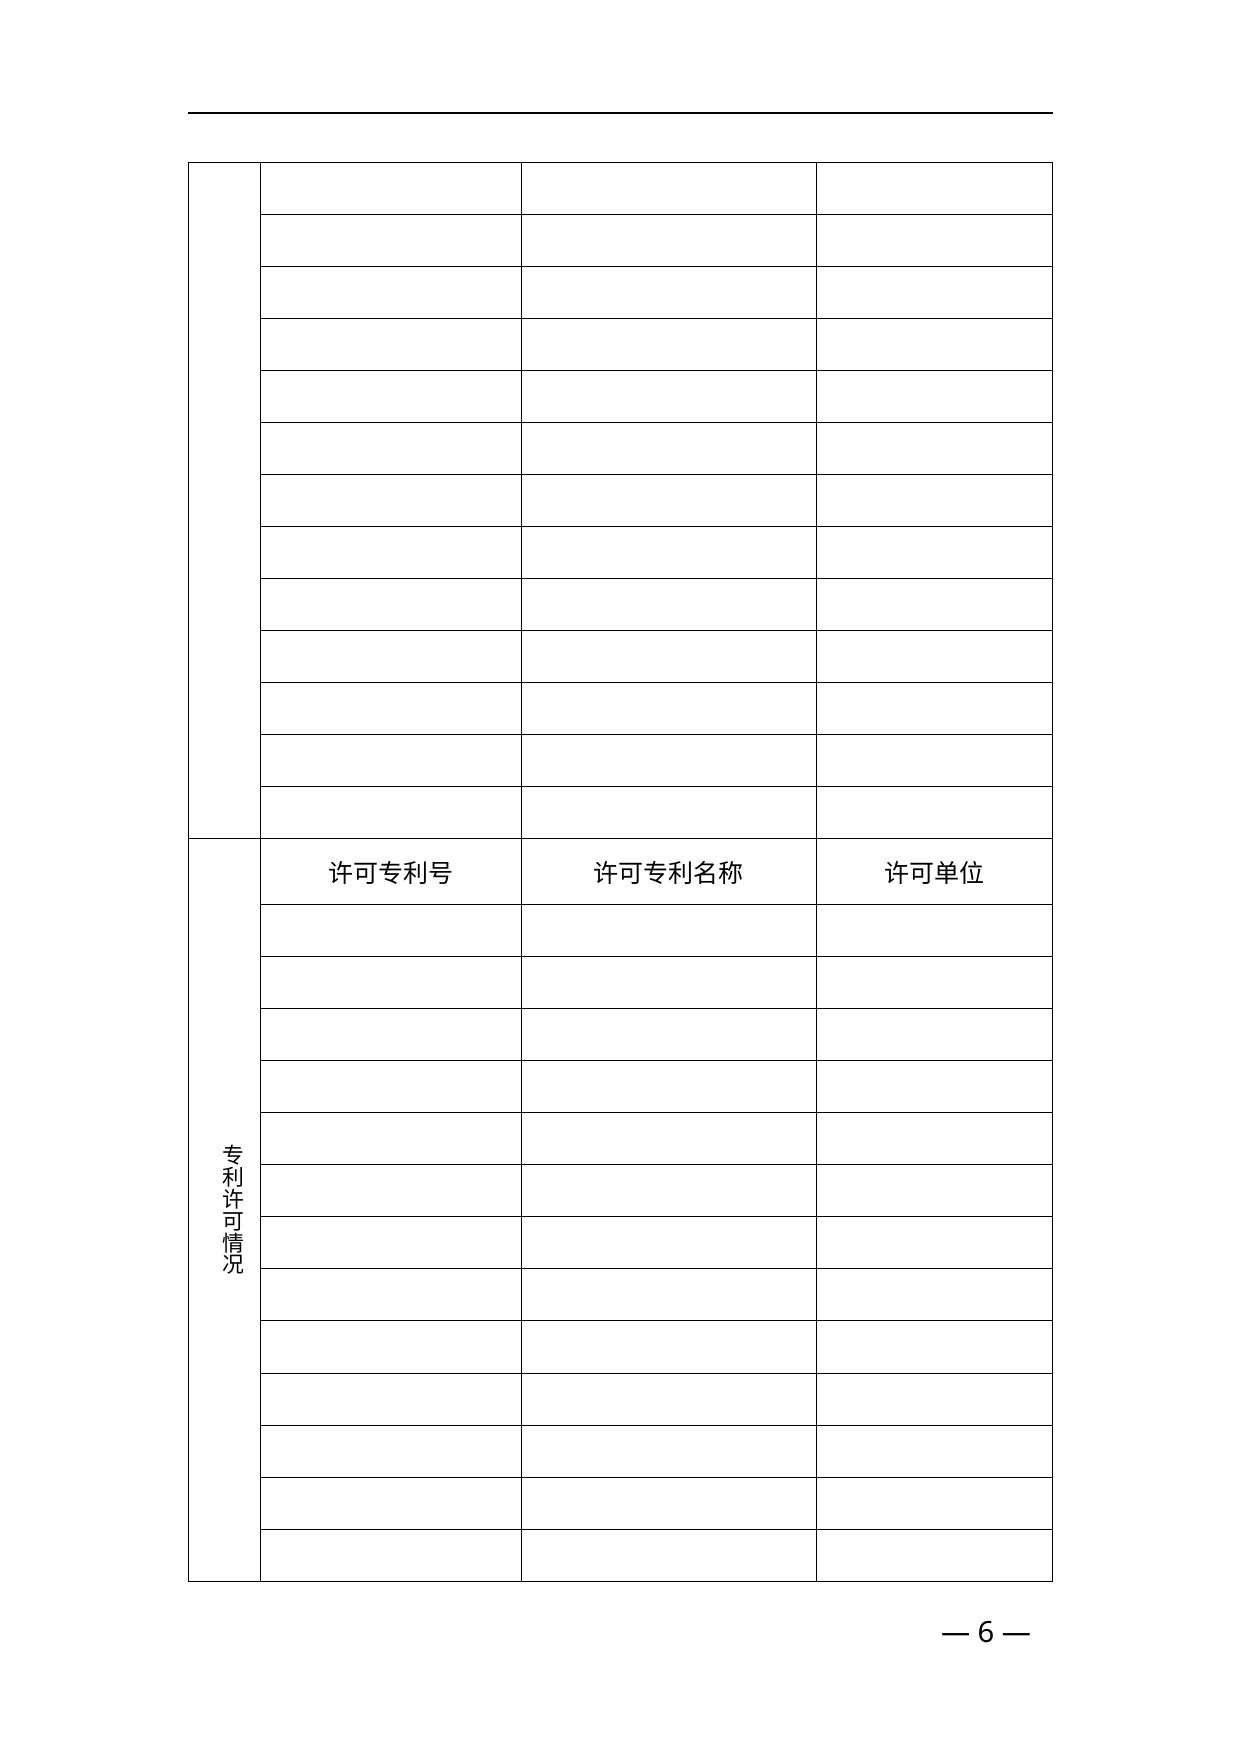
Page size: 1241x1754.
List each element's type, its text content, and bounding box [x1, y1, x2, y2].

table_cell [817, 735, 1052, 786]
table_cell [522, 319, 816, 370]
table_cell [522, 1374, 816, 1424]
table_cell [261, 215, 521, 266]
table_cell [522, 475, 816, 526]
table_cell [817, 267, 1052, 318]
table_cell [261, 957, 521, 1008]
table_cell [261, 579, 521, 630]
table_cell [522, 957, 816, 1008]
table_cell [261, 787, 521, 838]
table_cell [522, 1478, 816, 1529]
table_cell [522, 735, 816, 786]
table_cell [817, 1061, 1052, 1112]
table_cell [522, 1113, 816, 1164]
table_cell [522, 1165, 816, 1216]
table_cell [817, 163, 1052, 214]
table_cell [522, 163, 816, 214]
table_cell [817, 787, 1052, 838]
table_cell [817, 683, 1052, 734]
table_cell [522, 267, 816, 318]
table_cell [261, 1113, 521, 1164]
table_cell [261, 1321, 521, 1372]
table_cell [261, 1426, 521, 1477]
table_cell [261, 905, 521, 956]
table_cell [261, 1009, 521, 1060]
table_cell [261, 1061, 521, 1112]
table_cell [261, 163, 521, 214]
table_cell [817, 475, 1052, 526]
table_cell [522, 371, 816, 422]
table_cell [817, 631, 1052, 682]
table_cell [817, 1426, 1052, 1477]
table_cell [522, 215, 816, 266]
table_cell [522, 1321, 816, 1372]
table_cell [817, 1269, 1052, 1320]
table_cell [817, 1321, 1052, 1372]
table_cell [261, 527, 521, 578]
table_cell 专利许可情况 [189, 839, 217, 1581]
table_cell [522, 1061, 816, 1112]
table_cell [817, 957, 1052, 1008]
table_cell [817, 905, 1052, 956]
table_cell [817, 1530, 1052, 1581]
table_cell [261, 267, 521, 318]
table_cell [522, 631, 816, 682]
table_cell [261, 1478, 521, 1529]
table_cell [522, 527, 816, 578]
table_cell [261, 735, 521, 786]
table_cell [261, 1217, 521, 1268]
table_cell [261, 319, 521, 370]
table_cell [817, 1478, 1052, 1529]
table_cell [261, 1530, 521, 1581]
table_cell [817, 1113, 1052, 1164]
table_cell [522, 579, 816, 630]
table_cell [522, 1217, 816, 1268]
table_cell [522, 423, 816, 474]
table_cell [261, 683, 521, 734]
table_cell [522, 1530, 816, 1581]
table_cell [522, 905, 816, 956]
table_cell [522, 1426, 816, 1477]
table_cell [261, 423, 521, 474]
table_cell [817, 1217, 1052, 1268]
table_cell [522, 1269, 816, 1320]
table_cell [522, 683, 816, 734]
table_cell [261, 1374, 521, 1424]
table_cell [817, 319, 1052, 370]
table_cell [522, 1009, 816, 1060]
table_cell [817, 579, 1052, 630]
table_cell [817, 423, 1052, 474]
table_cell [261, 475, 521, 526]
table_cell [817, 527, 1052, 578]
table_cell [817, 1165, 1052, 1216]
table_cell [261, 371, 521, 422]
table_cell [261, 631, 521, 682]
table_cell [261, 1269, 521, 1320]
table_cell [817, 1374, 1052, 1424]
table_cell [261, 1165, 521, 1216]
table_cell [817, 215, 1052, 266]
table_cell [817, 371, 1052, 422]
table_cell [817, 1009, 1052, 1060]
table_cell [522, 787, 816, 838]
